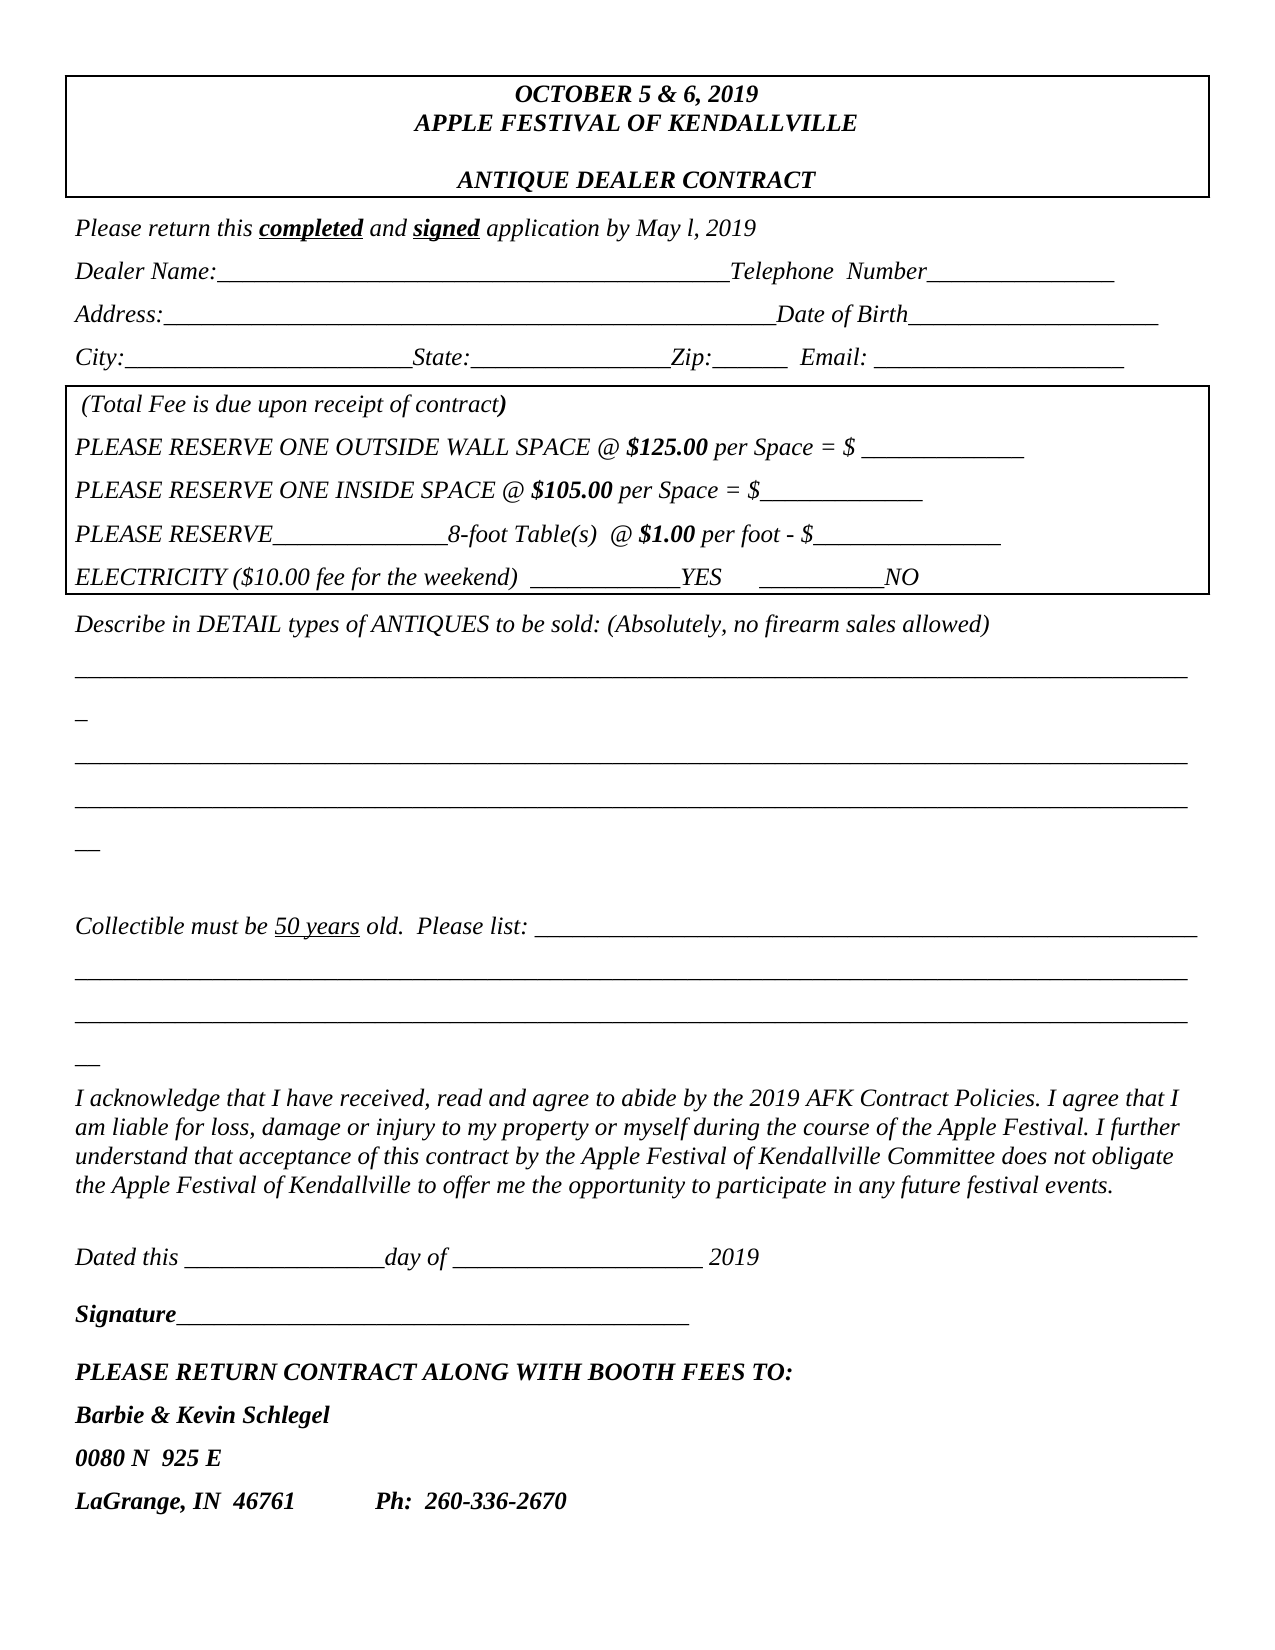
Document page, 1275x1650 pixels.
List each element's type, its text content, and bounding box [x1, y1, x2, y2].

text PLEASE RESERVE ONE INSIDE SPACE @ $105.00 per Space = $_____________ [67, 471, 1208, 504]
text Dated this ________________day of ____________________ 2019 Signature_________________________________________ [75, 1242, 1200, 1328]
text ELECTRICITY ($10.00 fee for the weekend) ____________YES __________NO [67, 558, 1208, 593]
subtitle PLEASE RESERVE______________8-foot Table(s) @ $1.00 per foot - $_______________ [67, 514, 1208, 547]
text PLEASE RETURN CONTRACT ALONG WITH BOOTH FEES TO: [75, 1357, 1200, 1385]
text City:_______________________State:________________Zip:______ Email: ____________________ [75, 342, 1200, 371]
text Address:_________________________________________________Date of Birth____________________ [75, 299, 1200, 328]
text PLEASE RESERVE ONE OUTSIDE WALL SPACE @ $125.00 per Space = $ _____________ [67, 428, 1208, 461]
text Describe in DETAIL types of ANTIQUES to be sold: (Absolutely, no firearm sales allowed) __________________________________________________________________________________________ [75, 609, 1200, 724]
text (Total Fee is due upon receipt of contract) [67, 387, 1208, 418]
text Please return this completed and signed application by May l, 2019 [75, 213, 1200, 241]
subtitle Dealer Name:_________________________________________Telephone Number_______________ [75, 256, 1200, 284]
text ____________________________________________________________________________________________________________________________________________________________________________________ [75, 738, 1200, 853]
text LaGrange, IN 46761 Ph: 260-336-2670 [75, 1486, 1200, 1515]
text ____________________________________________________________________________________________________________________________________________________________________________________ [75, 954, 1200, 1069]
text I acknowledge that I have received, read and agree to abide by the 2019 AFK Contract Policies. I agree that I am liable for loss, damage or injury to my property or myself during the course of the Apple Festival. I further understand that acceptance of this contract by the Apple Festival of Kendallville Committee does not obligate the Apple Festival of Kendallville to offer me the opportunity to participate in any future festival events. [75, 1083, 1200, 1198]
text APPLE FESTIVAL OF KENDALLVILLE [75, 108, 1200, 137]
text 0080 N 925 E [75, 1443, 1200, 1472]
text Collectible must be 50 years old. Please list: _____________________________________________________ [75, 911, 1200, 940]
text OCTOBER 5 & 6, 2019 [67, 77, 1208, 108]
text ANTIQUE DEALER CONTRACT [67, 161, 1208, 196]
text Barbie & Kevin Schlegel [75, 1400, 1200, 1428]
